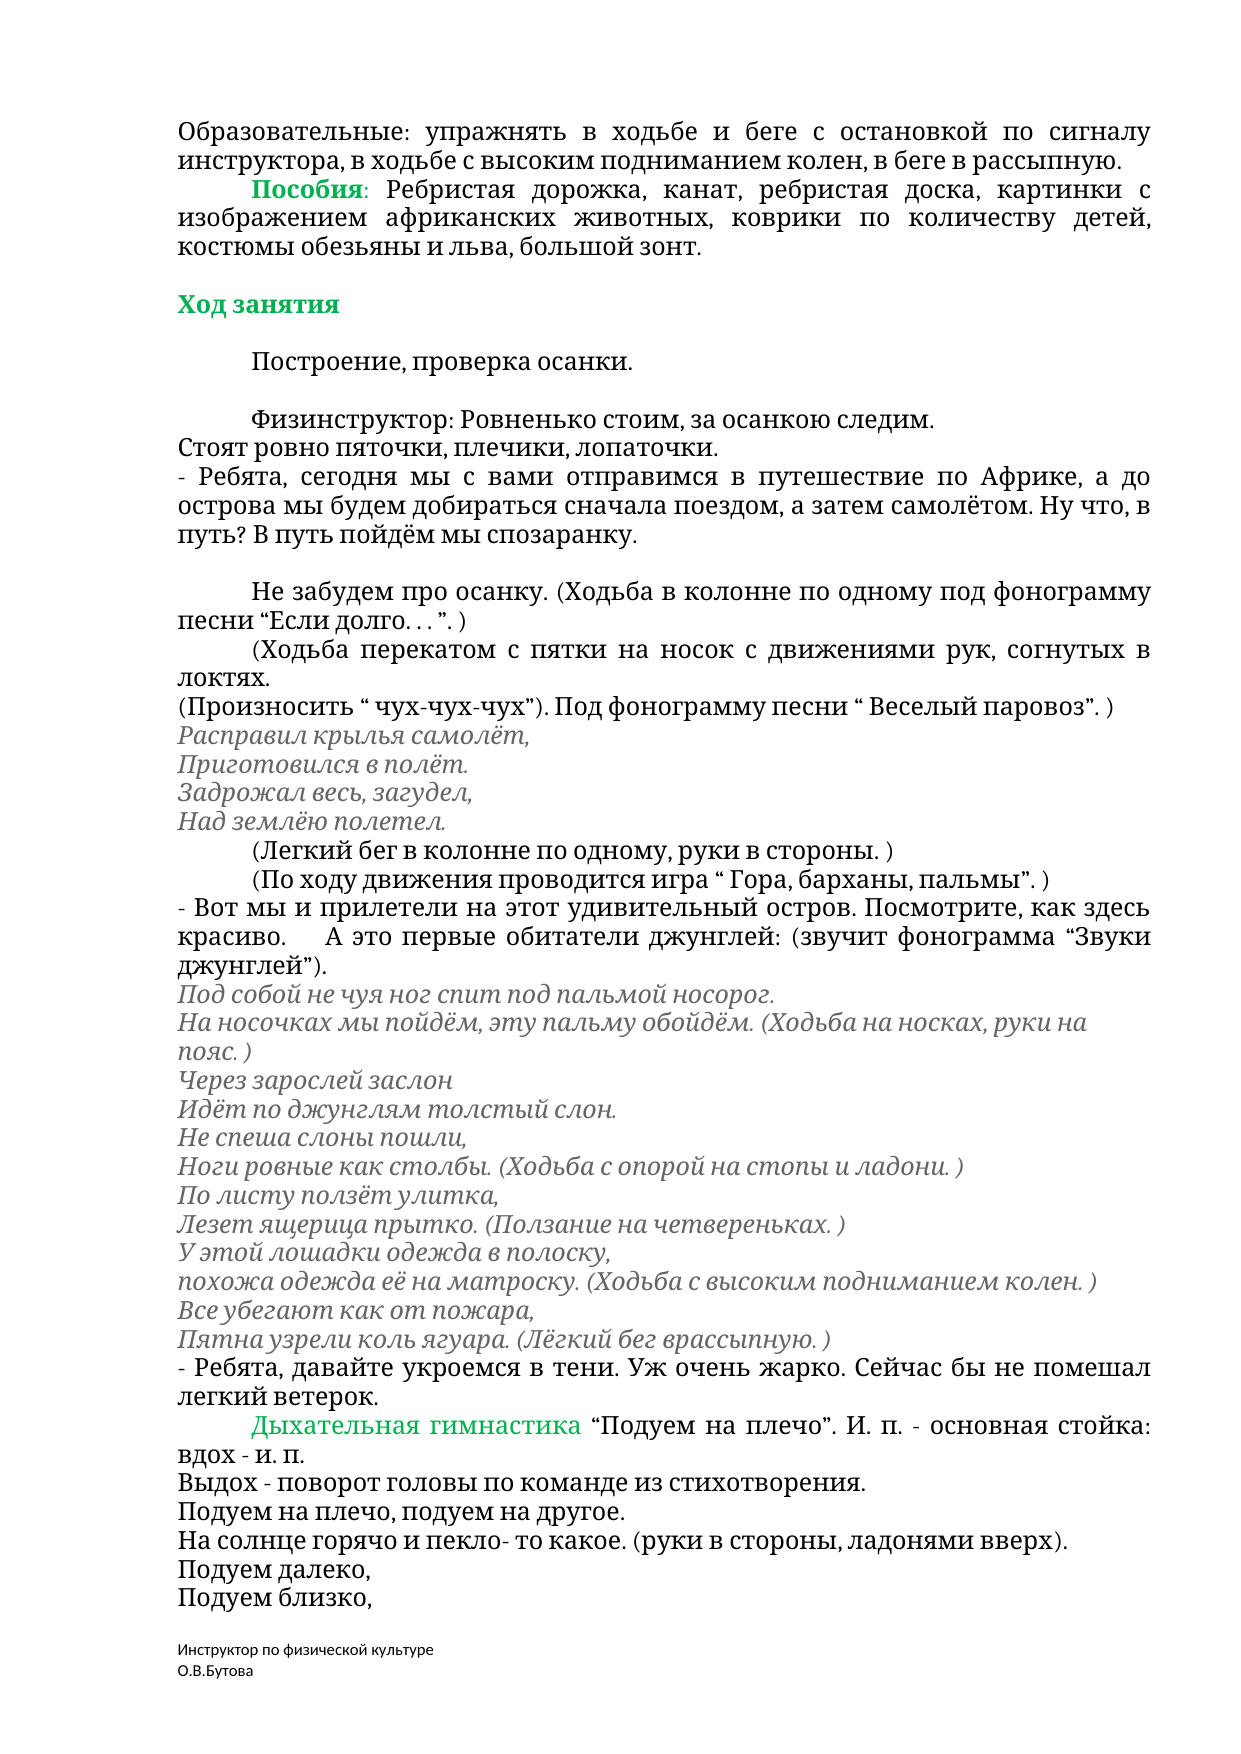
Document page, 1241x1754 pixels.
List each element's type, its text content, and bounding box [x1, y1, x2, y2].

text Все убегают как от пожара, Пятна узрели коль ягуара. (Лёгкий бег врассыпную. ) [177, 1297, 1152, 1354]
text Стоят ровно пяточки, плечики, лопаточки. [177, 434, 1152, 463]
text Подуем далеко, [177, 1556, 1152, 1584]
text Через зарослей заслон Идёт по джунглям толстый слон. Не спеша слоны пошли, Ноги ровные как столбы. (Ходьба с опорой на стопы и ладони. ) [177, 1067, 1152, 1182]
text Под собой не чуя ног спит под пальмой носорог. На носочках мы пойдём, эту пальму обойдём. (Ходьба на носках, руки на пояс. ) [177, 981, 1152, 1067]
text Образовательные: упражнять в ходьбе и беге с остановкой по сигналу инструктора, в ходьбе с высоким подниманием колен, в беге в рассыпную. [177, 118, 1152, 176]
text - Ребята, давайте укроемся в тени. Уж очень жарко. Сейчас бы не помешал легкий ветерок. [177, 1354, 1152, 1412]
text (Легкий бег в колонне по одному, руки в стороны. ) [177, 837, 1152, 866]
text Подуем на плечо, подуем на другое. [177, 1498, 1152, 1527]
text Дыхательная гимнастика “Подуем на плечо”. И. п. - основная стойка: вдох - и. п. [177, 1412, 1152, 1469]
text Ход занятия [177, 291, 1152, 319]
text Не забудем про осанку. (Ходьба в колонне по одному под фонограмму песни “Если долго. . . ”. ) [177, 578, 1152, 636]
text Расправил крылья самолёт, Приготовился в полёт. Задрожал весь, загудел, Над землёю полетел. [177, 722, 1152, 837]
text (По ходу движения проводится игра “ Гора, барханы, пальмы”. ) [177, 866, 1152, 894]
text На солнце горячо и пекло- то какое. (руки в стороны, ладонями вверх). [177, 1527, 1152, 1556]
text - Вот мы и прилетели на этот удивительный остров. Посмотрите, как здесь красиво. А это первые обитатели джунглей: (звучит фонограмма “Звуки джунглей”). [177, 894, 1152, 981]
text - Ребята, сегодня мы с вами отправимся в путешествие по Африке, а до острова мы будем добираться сначала поездом, а затем самолётом. Ну что, в путь? В путь пойдём мы спозаранку. [177, 463, 1152, 549]
text (Произносить “ чух-чух-чух”). Под фонограмму песни “ Веселый паровоз”. ) [177, 693, 1152, 722]
text По листу ползёт улитка, Лезет ящерица прытко. (Ползание на четвереньках. ) [177, 1182, 1152, 1239]
text (Ходьба перекатом с пятки на носок с движениями рук, согнутых в локтях. [177, 636, 1152, 693]
text Построение, проверка осанки. [177, 348, 1152, 377]
text Выдох - поворот головы по команде из стихотворения. [177, 1469, 1152, 1498]
text У этой лошадки одежда в полоску, похожа одежда её на матроску. (Ходьба с высоким подниманием колен. ) [177, 1239, 1152, 1297]
text Пособия: Ребристая дорожка, канат, ребристая доска, картинки с изображением африканских животных, коврики по количеству детей, костюмы обезьяны и льва, большой зонт. [177, 176, 1152, 262]
text Подуем близко, [177, 1584, 1152, 1613]
text Физинструктор: Ровненько стоим, за осанкою следим. [177, 406, 1152, 434]
